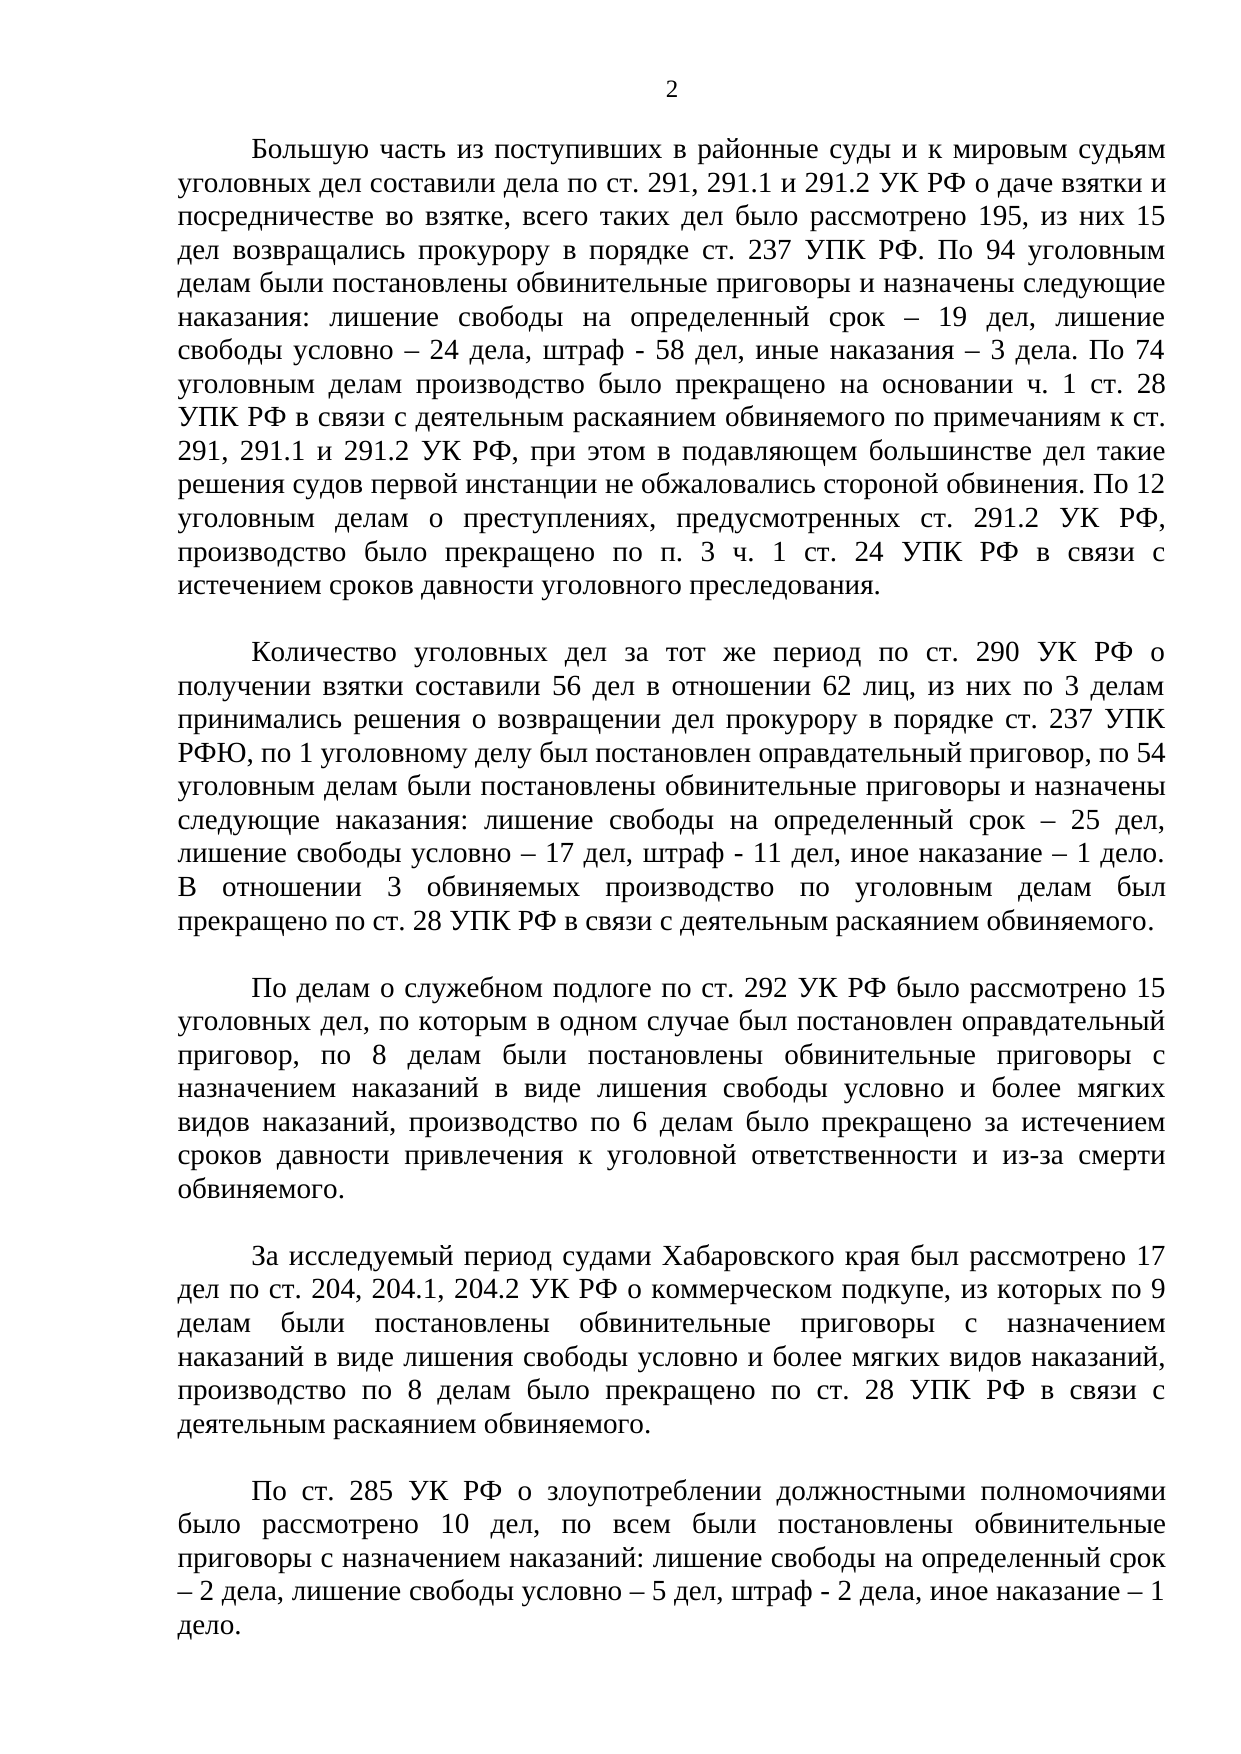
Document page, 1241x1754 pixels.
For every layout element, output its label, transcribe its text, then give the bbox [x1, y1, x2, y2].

text Большую часть из поступивших в районные суды и к мировым судьям уголовных дел составили дела по ст. 291, 291.1 и 291.2 УК РФ о даче взятки и посредничестве во взятке, всего таких дел было рассмотрено 195, из них 15 дел возвращались прокурору в порядке ст. 237 УПК РФ. По 94 уголовным делам были постановлены обвинительные приговоры и назначены следующие наказания: лишение свободы на определенный срок – 19 дел, лишение свободы условно – 24 дела, штраф - 58 дел, иные наказания – 3 дела. По 74 уголовным делам производство было прекращено на основании ч. 1 ст. 28 УПК РФ в связи с деятельным раскаянием обвиняемого по примечаниям к ст. 291, 291.1 и 291.2 УК РФ, при этом в подавляющем большинстве дел такие решения судов первой инстанции не обжаловались стороной обвинения. По 12 уголовным делам о преступлениях, предусмотренных ст. 291.2 УК РФ, производство было прекращено по п. 3 ч. 1 ст. 24 УПК РФ в связи с истечением сроков давности уголовного преследования. [177, 131, 1167, 601]
text Количество уголовных дел за тот же период по ст. 290 УК РФ о получении взятки составили 56 дел в отношении 62 лиц, из них по 3 делам принимались решения о возвращении дел прокурору в порядке ст. 237 УПК РФЮ, по 1 уголовному делу был постановлен оправдательный приговор, по 54 уголовным делам были постановлены обвинительные приговоры и назначены следующие наказания: лишение свободы на определенный срок – 25 дел, лишение свободы условно – 17 дел, штраф - 11 дел, иное наказание – 1 дело. В отношении 3 обвиняемых производство по уголовным делам был прекращено по ст. 28 УПК РФ в связи с деятельным раскаянием обвиняемого. [177, 634, 1167, 936]
text По делам о служебном подлоге по ст. 292 УК РФ было рассмотрено 15 уголовных дел, по которым в одном случае был постановлен оправдательный приговор, по 8 делам были постановлены обвинительные приговоры с назначением наказаний в виде лишения свободы условно и более мягких видов наказаний, производство по 6 делам было прекращено за истечением сроков давности привлечения к уголовной ответственности и из-за смерти обвиняемого. [177, 970, 1167, 1204]
text За исследуемый период судами Хабаровского края был рассмотрено 17 дел по ст. 204, 204.1, 204.2 УК РФ о коммерческом подкупе, из которых по 9 делам были постановлены обвинительные приговоры с назначением наказаний в виде лишения свободы условно и более мягких видов наказаний, производство по 8 делам было прекращено по ст. 28 УПК РФ в связи с деятельным раскаянием обвиняемого. [177, 1238, 1167, 1439]
text По ст. 285 УК РФ о злоупотреблении должностными полномочиями было рассмотрено 10 дел, по всем были постановлены обвинительные приговоры с назначением наказаний: лишение свободы на определенный срок – 2 дела, лишение свободы условно – 5 дел, штраф - 2 дела, иное наказание – 1 дело. [177, 1473, 1167, 1641]
